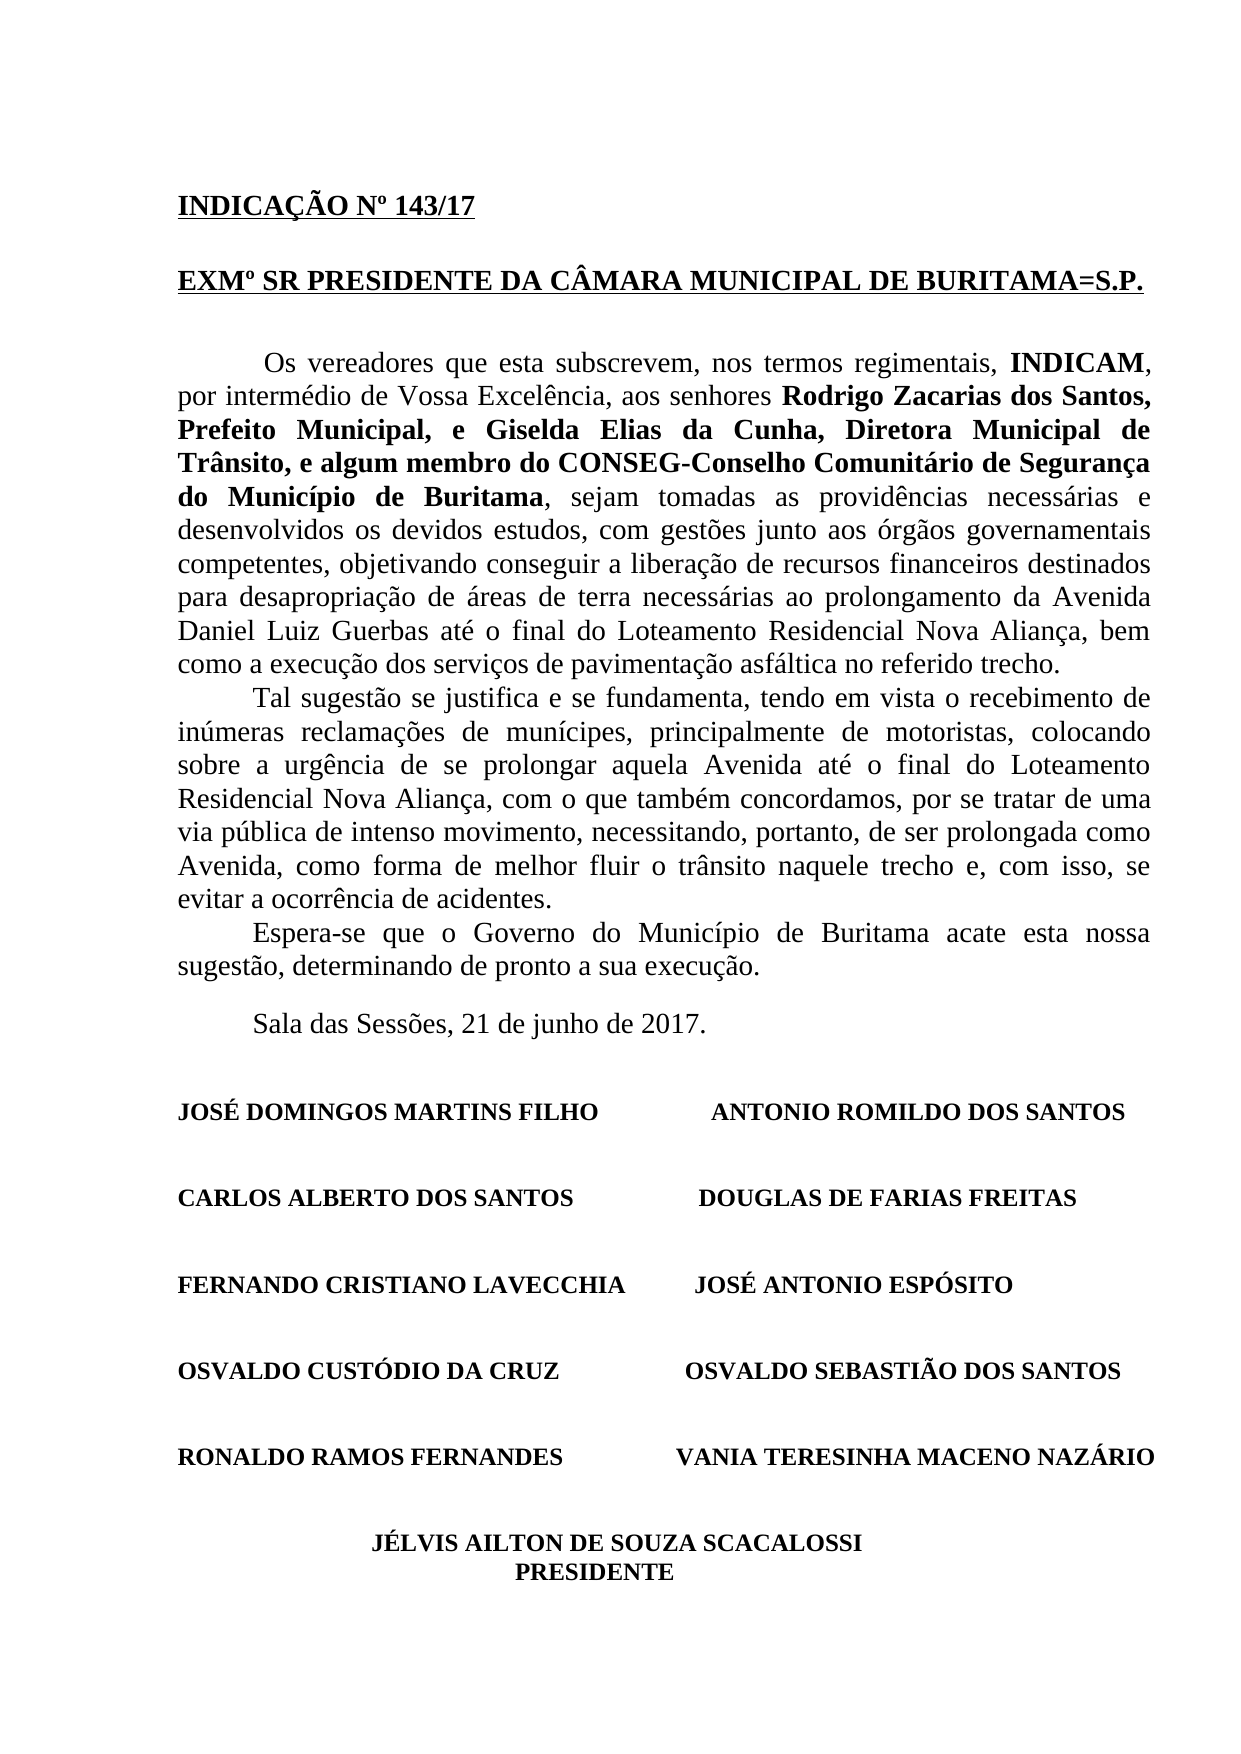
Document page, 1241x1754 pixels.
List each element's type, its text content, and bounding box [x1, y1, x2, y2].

text INDICAÇÃO Nº 143/17 [290, 196, 1152, 221]
text JÉLVIS AILTON DE SOUZA SCACALOSSI [177, 1528, 1167, 1557]
subtitle Sala das Sessões, 21 de junho de 2017. [177, 1006, 1152, 1040]
text EXMº SR PRESIDENTE DA CÂMARA MUNICIPAL DE BURITAMA=S.P. [177, 271, 1152, 296]
text CARLOS ALBERTO DOS SANTOS DOUGLAS DE FARIAS FREITAS [177, 1183, 1167, 1212]
text RONALDO RAMOS FERNANDES VANIA TERESINHA MACENO NAZÁRIO [177, 1442, 1167, 1471]
text OSVALDO CUSTÓDIO DA CRUZ OSVALDO SEBASTIÃO DOS SANTOS [177, 1356, 1167, 1385]
text PRESIDENTE [177, 1557, 1167, 1586]
subtitle Espera-se que o Governo do Município de Buritama acate esta nossa sugestão, determinando de pronto a sua execução. [177, 915, 1152, 982]
text JOSÉ DOMINGOS MARTINS FILHO ANTONIO ROMILDO DOS SANTOS [177, 1097, 1167, 1126]
subtitle Tal sugestão se justifica e se fundamenta, tendo em vista o recebimento de inúmeras reclamações de munícipes, principalmente de motoristas, colocando sobre a urgência de se prolongar aquela Avenida até o final do Loteamento Residencial Nova Aliança, com o que também concordamos, por se tratar de uma via pública de intenso movimento, necessitando, portanto, de ser prolongada como Avenida, como forma de melhor fluir o trânsito naquele trecho e, com isso, se evitar a ocorrência de acidentes. [177, 680, 1152, 915]
text INDICAÇÃO Nº 143/17 [177, 196, 295, 218]
subtitle Os vereadores que esta subscrevem, nos termos regimentais, INDICAM, por intermédio de Vossa Excelência, aos senhores Rodrigo Zacarias dos Santos, Prefeito Municipal, e Giselda Elias da Cunha, Diretora Municipal de Trânsito, e algum membro do CONSEG-Conselho Comunitário de Segurança do Município de Buritama, sejam tomadas as providências necessárias e desenvolvidos os devidos estudos, com gestões junto aos órgãos governamentais competentes, objetivando conseguir a liberação de recursos financeiros destinados para desapropriação de áreas de terra necessárias ao prolongamento da Avenida Daniel Luiz Guerbas até o final do Loteamento Residencial Nova Aliança, bem como a execução dos serviços de pavimentação asfáltica no referido trecho. [177, 345, 1152, 680]
text FERNANDO CRISTIANO LAVECCHIA JOSÉ ANTONIO ESPÓSITO [177, 1270, 1167, 1298]
